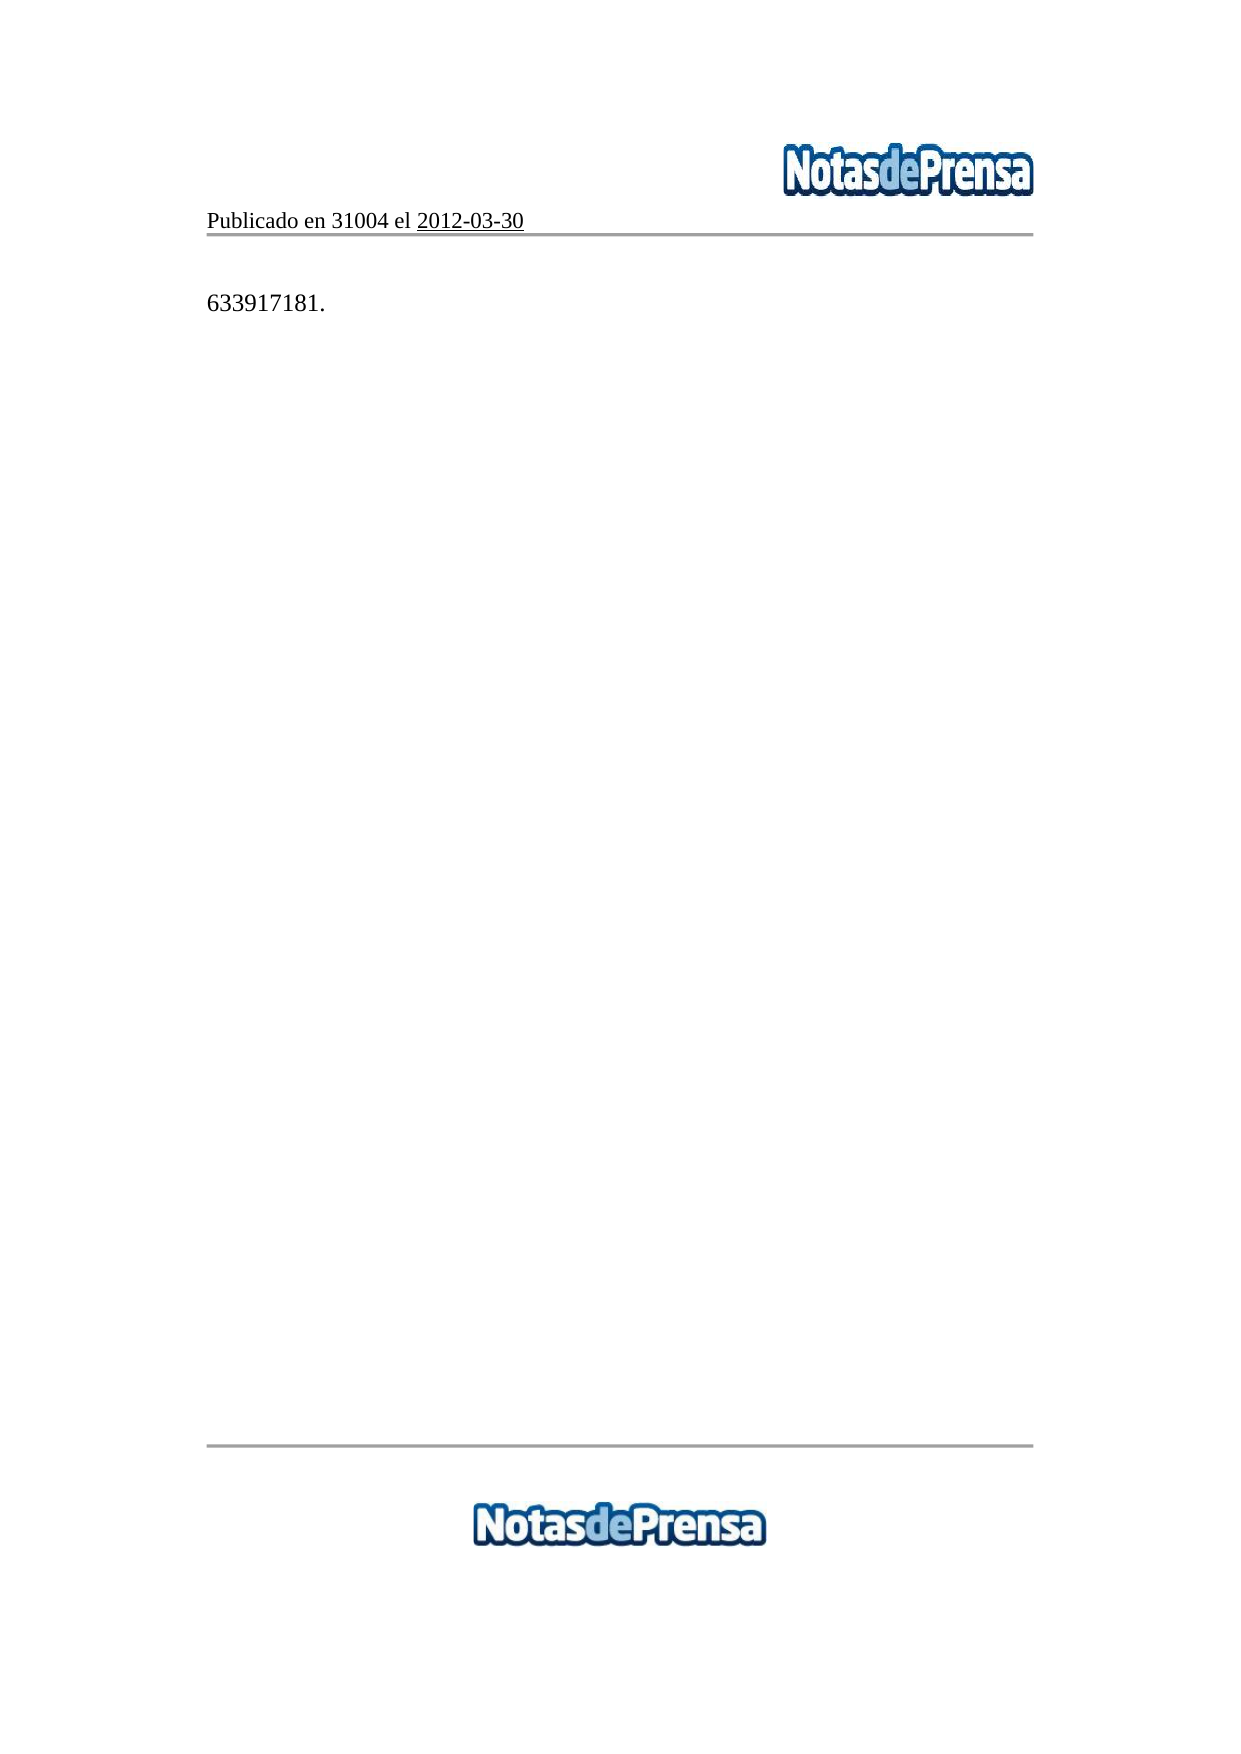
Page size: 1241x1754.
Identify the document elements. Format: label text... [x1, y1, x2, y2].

picture [473, 1501, 767, 1548]
picture [783, 142, 1034, 199]
